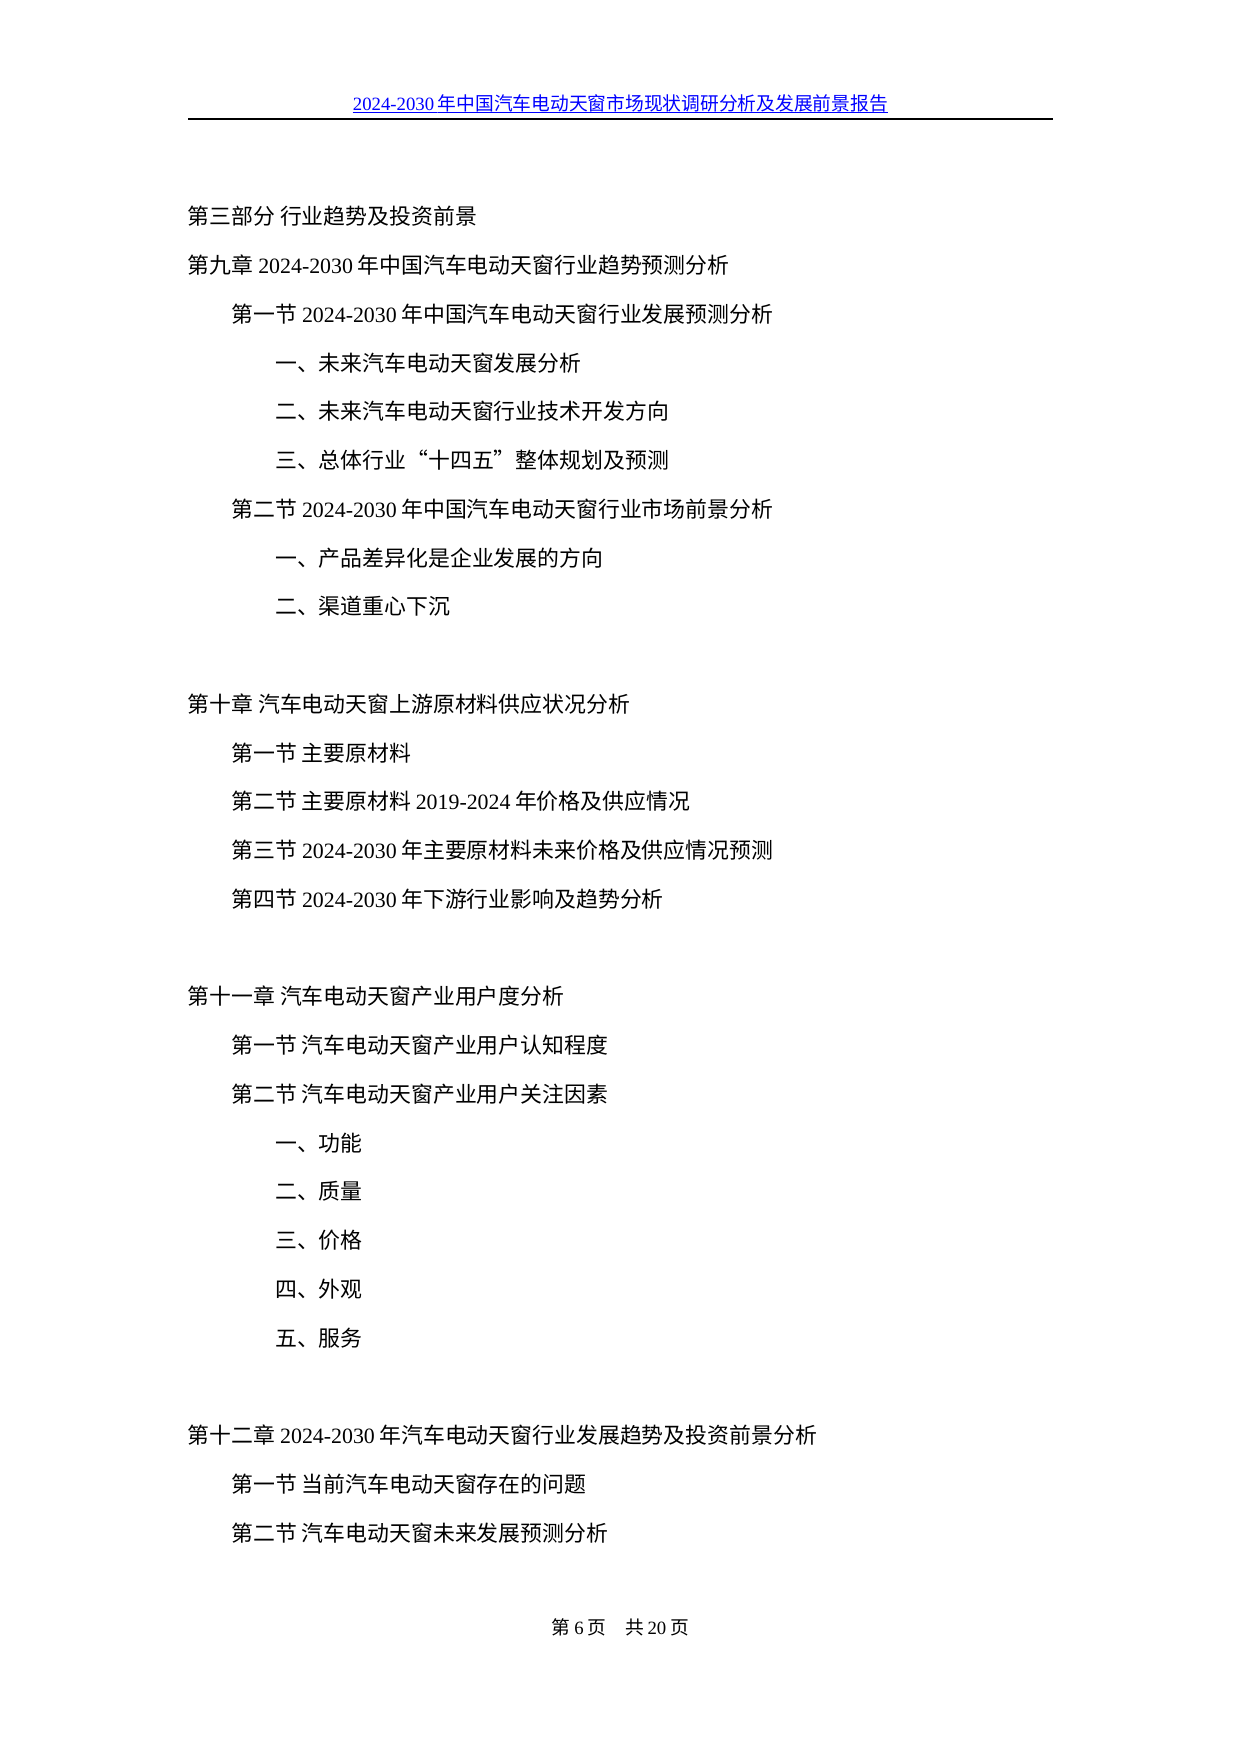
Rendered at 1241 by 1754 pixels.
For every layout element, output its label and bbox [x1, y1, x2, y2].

text [187, 150, 1053, 1548]
